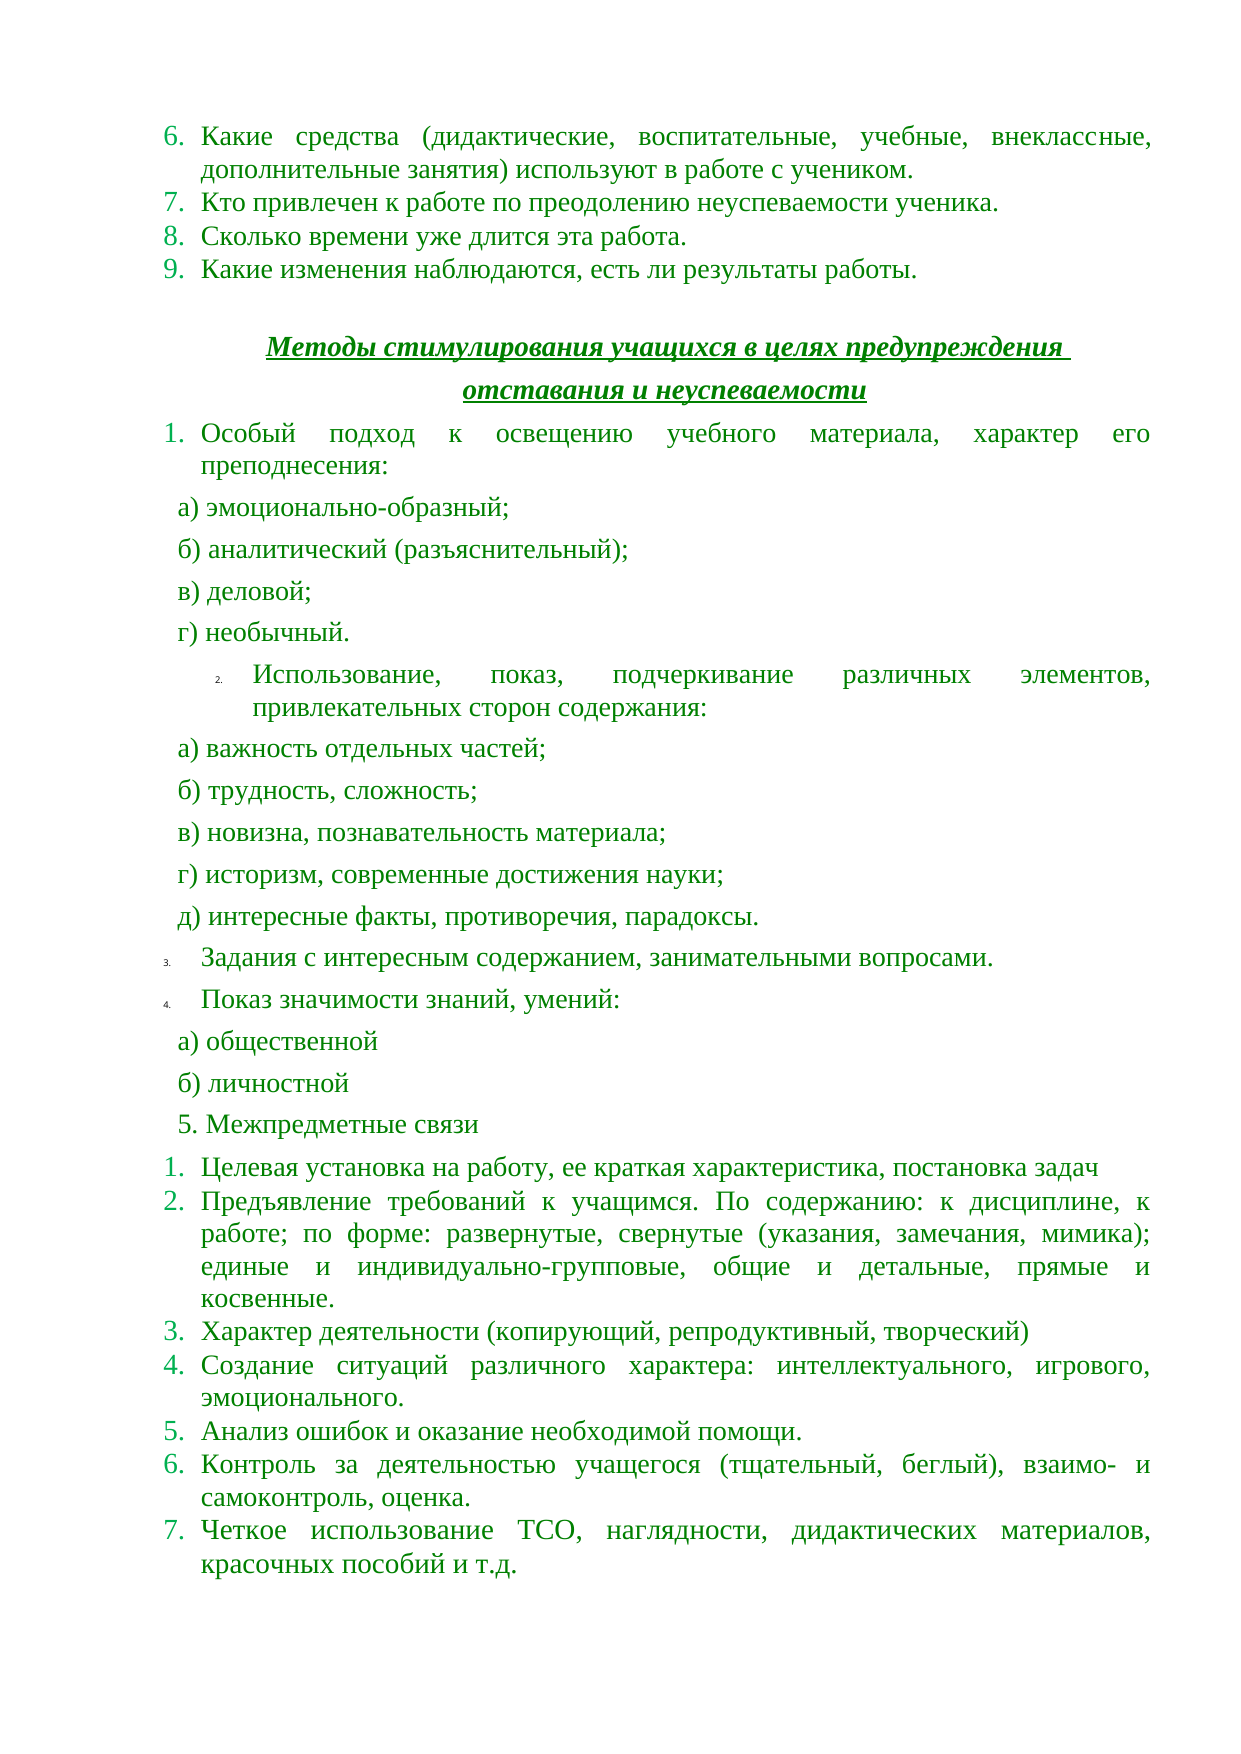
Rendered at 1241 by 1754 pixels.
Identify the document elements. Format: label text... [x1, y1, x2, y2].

text г) необычный. [177, 616, 1152, 648]
text б) трудность, сложность; [177, 773, 1152, 806]
list Кто привлечен к работе по преодолению неуспеваемости ученика. [163, 184, 1152, 218]
list Анализ ошибок и оказание необходимой помощи. [163, 1413, 1152, 1446]
text в) деловой; [177, 574, 1152, 606]
list Контроль за деятельностью учащегося (тщательный, беглый), взаимо- и самоконтроль, оценка. [163, 1446, 1152, 1512]
text г) историзм, современные достижения науки; [177, 857, 1152, 889]
list Показ значимости знаний, умений: [163, 982, 1152, 1014]
list Предъявление требований к учащимся. По содержанию: к дисциплине, к работе; по форме: развернутые, свернутые (указания, замечания, мимика); единые и индивидуально-групповые, общие и детальные, прямые и косвенные. [163, 1183, 1152, 1313]
text а) общественной [177, 1024, 1152, 1056]
text б) личностной [177, 1066, 1152, 1098]
text а) важность отдельных частей; [177, 731, 1152, 764]
text отставания и неуспеваемости [177, 372, 1152, 406]
list Какие средства (дидактические, воспитательные, учебные, внеклассные, дополнительные занятия) используют в работе с учеником. [163, 118, 1152, 184]
list Использование, показ, подчеркивание различных элементов, привлекательных сторон содержания: [215, 657, 1152, 722]
list Особый подход к освещению учебного материала, характер его преподнесения: [163, 415, 1152, 481]
list Сколько времени уже длится эта работа. [163, 218, 1152, 251]
text 5. Межпредметные связи [177, 1107, 1152, 1140]
text в) новизна, познавательность материала; [177, 815, 1152, 847]
list Создание ситуаций различного характера: интеллектуального, игрового, эмоционального. [163, 1347, 1152, 1413]
list Задания с интересным содержанием, занимательными вопросами. [163, 940, 1152, 973]
list Четкое использование ТСО, наглядности, дидактических материалов, красочных пособий и т.д. [163, 1512, 1152, 1579]
list Какие изменения наблюдаются, есть ли результаты работы. [163, 251, 1152, 285]
text б) аналитический (разъяснительный); [177, 532, 1152, 564]
text д) интересные факты, противоречия, парадоксы. [177, 898, 1152, 931]
text Методы стимулирования учащихся в целях предупреждения [177, 329, 1152, 363]
text а) эмоционально-образный; [177, 490, 1152, 523]
list Целевая установка на работу, ее краткая характеристика, постановка задач [163, 1149, 1152, 1183]
list Характер деятельности (копирующий, репродуктивный, творческий) [163, 1313, 1152, 1347]
